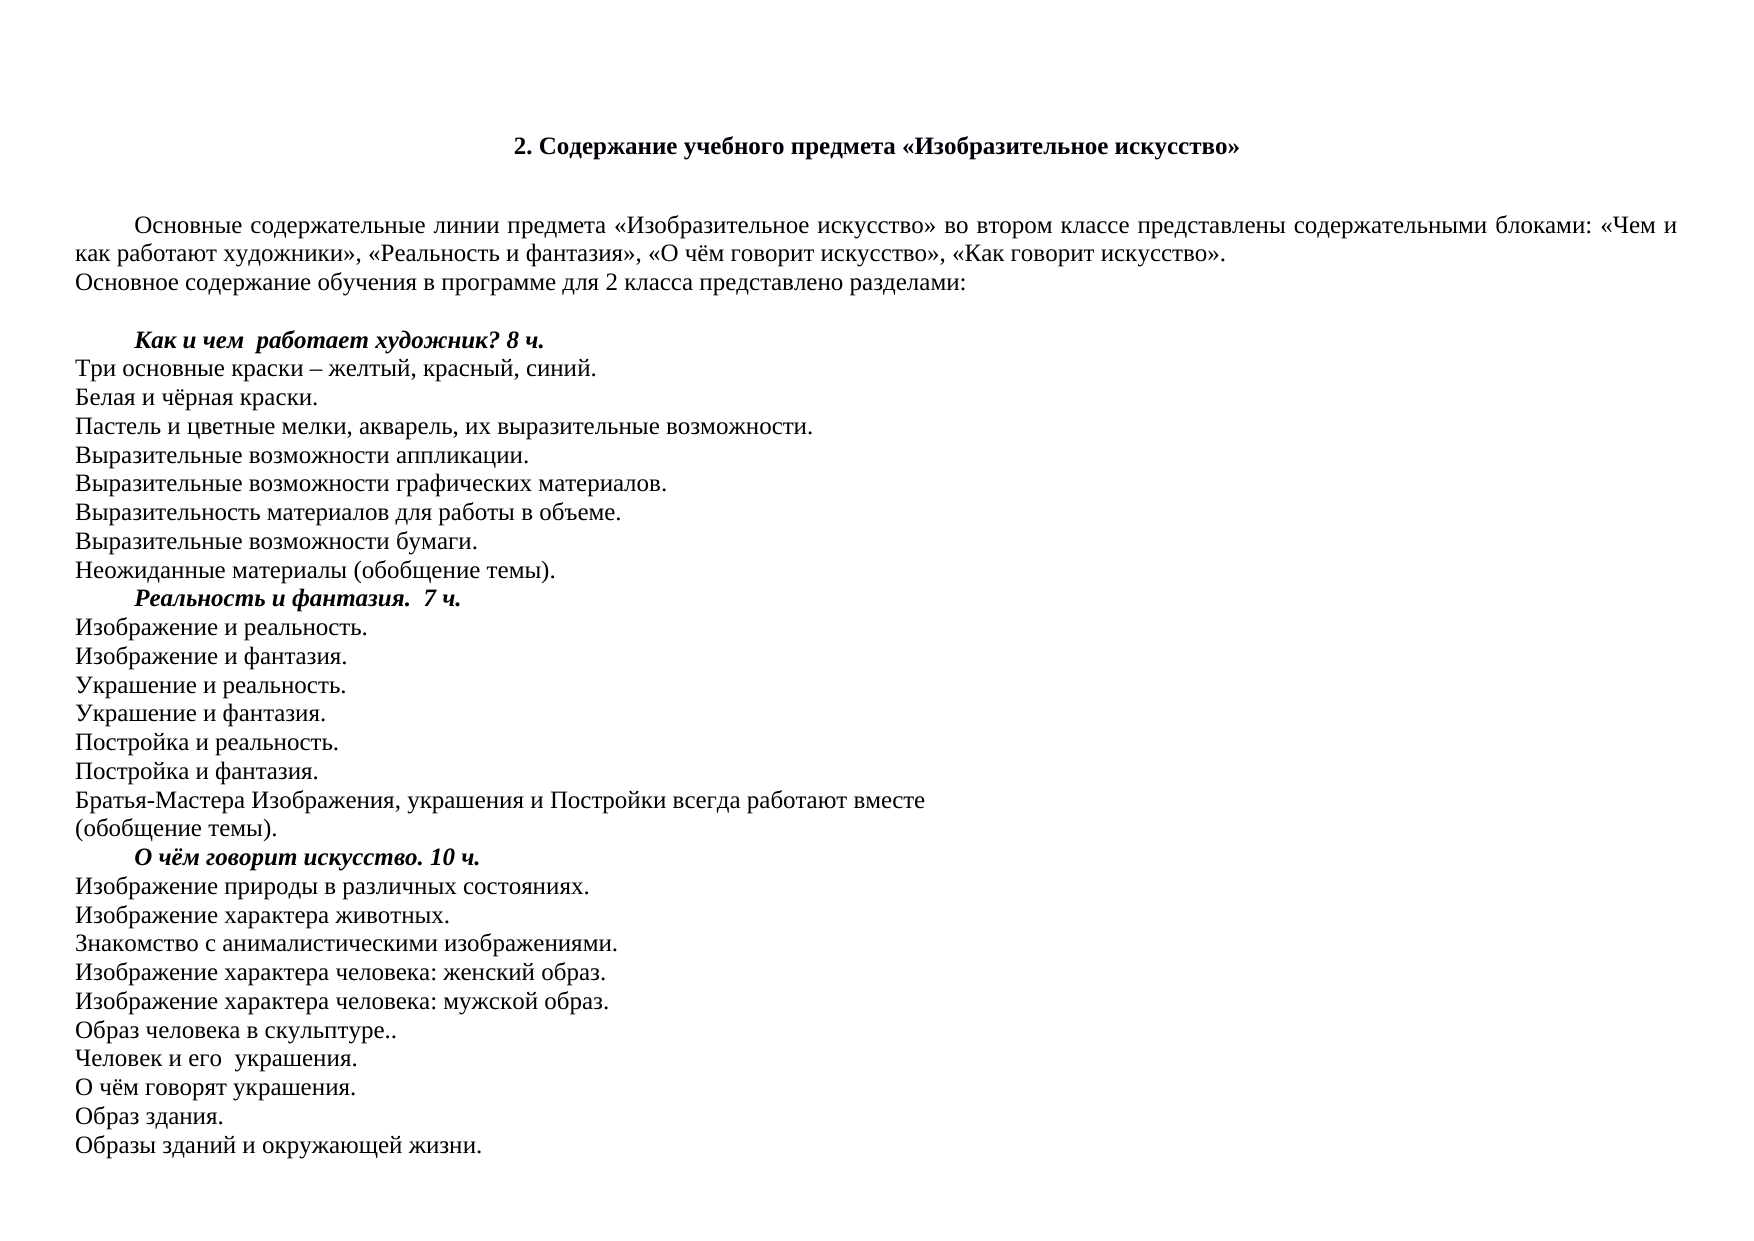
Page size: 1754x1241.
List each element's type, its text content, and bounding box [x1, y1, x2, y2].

text Как и чем работает художник? 8 ч. [75, 325, 1679, 353]
text Выразительные возможности бумаги. [75, 526, 1679, 555]
text Выразительные возможности аппликации. [75, 440, 1679, 468]
text Три основные краски – желтый, красный, синий. [75, 353, 1679, 382]
text Образ человека в скульптуре.. [75, 1015, 1679, 1043]
text Выразительные возможности графических материалов. [75, 468, 1679, 497]
text Изображение природы в различных состояниях. [75, 871, 1679, 900]
text Белая и чёрная краски. [75, 382, 1679, 411]
text О чём говорит искусство. 10 ч. [75, 842, 1679, 871]
text Образ здания. [75, 1101, 1679, 1130]
text 2. Содержание учебного предмета «Изобразительное искусство» [75, 131, 1679, 160]
text Неожиданные материалы (обобщение темы). [75, 555, 1679, 583]
text Изображение характера животных. [75, 900, 1679, 928]
text Основное содержание обучения в программе для 2 класса представлено разделами: [75, 267, 1679, 296]
text (обобщение темы). [75, 813, 1679, 842]
text Братья-Мастера Изображения, украшения и Постройки всегда работают вместе [75, 785, 1679, 813]
text Основные содержательные линии предмета «Изобразительное искусство» во втором классе представлены содержательными блоками: «Чем и как работают художники», «Реальность и фантазия», «О чём говорит искусство», «Как говорит искусство». [75, 210, 1679, 267]
text Человек и его украшения. [75, 1043, 1679, 1072]
text Пастель и цветные мелки, акварель, их выразительные возможности. [75, 411, 1679, 440]
text Образы зданий и окружающей жизни. [75, 1130, 1679, 1158]
text Украшение и реальность. [75, 670, 1679, 698]
text О чём говорят украшения. [75, 1072, 1679, 1101]
text Изображение характера человека: мужской образ. [75, 986, 1679, 1015]
text Изображение и фантазия. [75, 641, 1679, 670]
text Постройка и фантазия. [75, 756, 1679, 785]
text Изображение и реальность. [75, 612, 1679, 641]
text Постройка и реальность. [75, 727, 1679, 756]
text Знакомство с анималистическими изображениями. [75, 928, 1679, 957]
text Реальность и фантазия. 7 ч. [75, 583, 1679, 612]
text Выразительность материалов для работы в объеме. [75, 497, 1679, 526]
text Украшение и фантазия. [75, 698, 1679, 727]
text Изображение характера человека: женский образ. [75, 957, 1679, 986]
